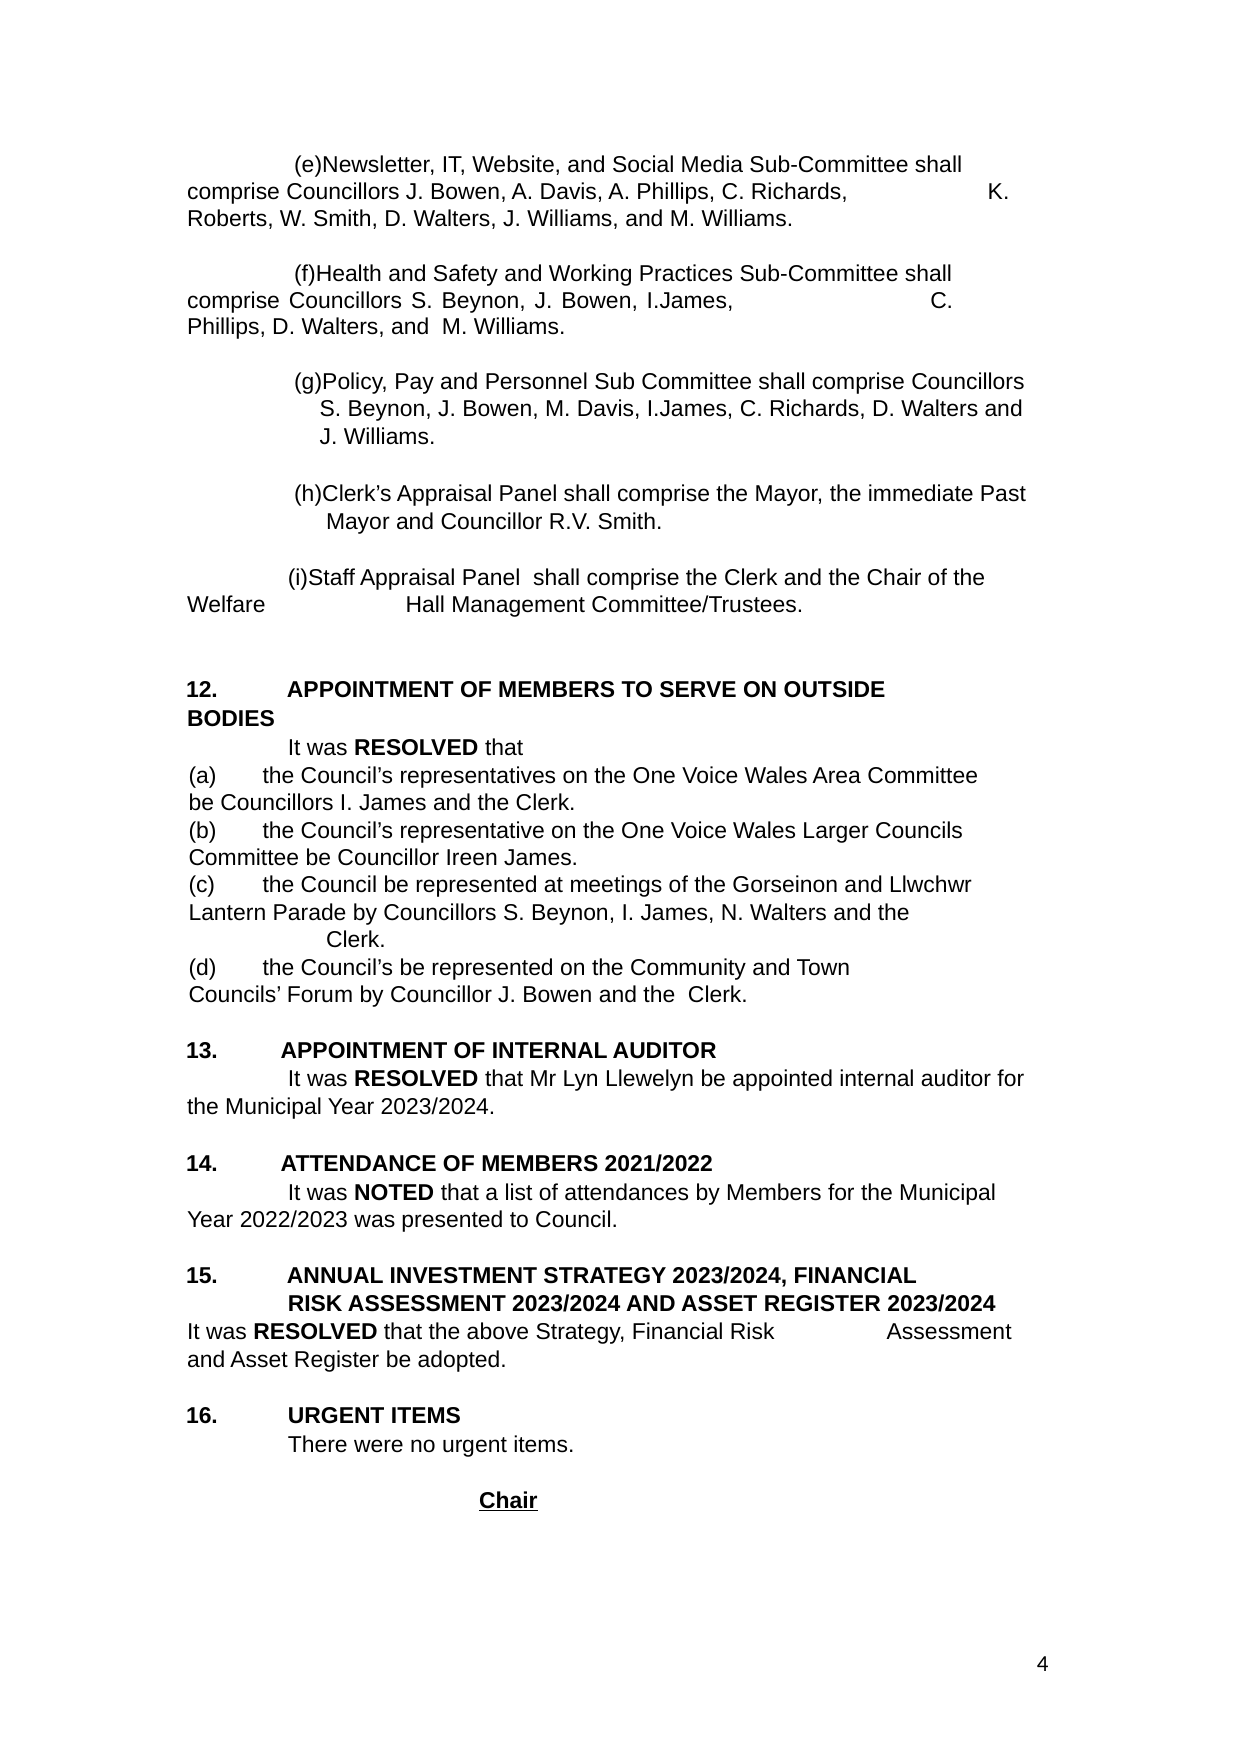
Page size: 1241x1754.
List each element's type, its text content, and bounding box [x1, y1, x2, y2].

subtitle 12. APPOINTMENT OF MEMBERS TO SERVE ON OUTSIDE BODIES [186, 676, 1053, 732]
text It was RESOLVED that Mr Lyn Llewelyn be appointed internal auditor for the Municipal Year 2023/2024. [186, 1065, 1053, 1120]
text RISK ASSESSMENT 2023/2024 AND ASSET REGISTER 2023/2024 It was RESOLVED that the above Strategy, Financial Risk Assessment and Asset Register be adopted. [186, 1290, 1016, 1372]
subtitle Chair [186, 1487, 1053, 1513]
text Clerk. [186, 926, 1053, 952]
text There were no urgent items. [186, 1431, 1053, 1457]
text (i)Staff Appraisal Panel shall comprise the Clerk and the Chair of the Welfare Hall Management Committee/Trustees. [186, 564, 1053, 617]
text It was RESOLVED that [186, 734, 1053, 761]
text J. Williams. [186, 423, 1053, 449]
subtitle 13. APPOINTMENT OF INTERNAL AUDITOR [186, 1037, 1053, 1063]
list the Council’s representatives on the One Voice Wales Area Committee be Councillors I. James and the Clerk. [188, 762, 1053, 815]
text Mayor and Councillor R.V. Smith. [186, 508, 1053, 534]
list the Council be represented at meetings of the Gorseinon and Llwchwr Lantern Parade by Councillors S. Beynon, I. James, N. Walters and the [188, 871, 1053, 925]
text It was NOTED that a list of attendances by Members for the Municipal Year 2022/2023 was presented to Council. [186, 1179, 1053, 1232]
text (f)Health and Safety and Working Practices Sub-Committee shall comprise Councillors S. Beynon, J. Bowen, I.James, C. Phillips, D. Walters, and M. Williams. [186, 261, 954, 339]
text (g)Policy, Pay and Personnel Sub Committee shall comprise Councillors [186, 368, 1053, 394]
subtitle 16. URGENT ITEMS [186, 1402, 1053, 1428]
subtitle 15. ANNUAL INVESTMENT STRATEGY 2023/2024, FINANCIAL [186, 1262, 1053, 1288]
list the Council’s representative on the One Voice Wales Larger Councils Committee be Councillor Ireen James. [188, 817, 1053, 870]
text (h)Clerk’s Appraisal Panel shall comprise the Mayor, the immediate Past [186, 480, 1053, 507]
list the Council’s be represented on the Community and Town Councils’ Forum by Councillor J. Bowen and the Clerk. [188, 954, 1053, 1007]
text S. Beynon, J. Bowen, M. Davis, I.James, C. Richards, D. Walters and [186, 395, 1053, 422]
text (e)Newsletter, IT, Website, and Social Media Sub-Committee shall comprise Councillors J. Bowen, A. Davis, A. Phillips, C. Richards, K. Roberts, W. Smith, D. Walters, J. Williams, and M. Williams. [186, 151, 1012, 231]
subtitle 14. ATTENDANCE OF MEMBERS 2021/2022 [186, 1150, 1053, 1177]
